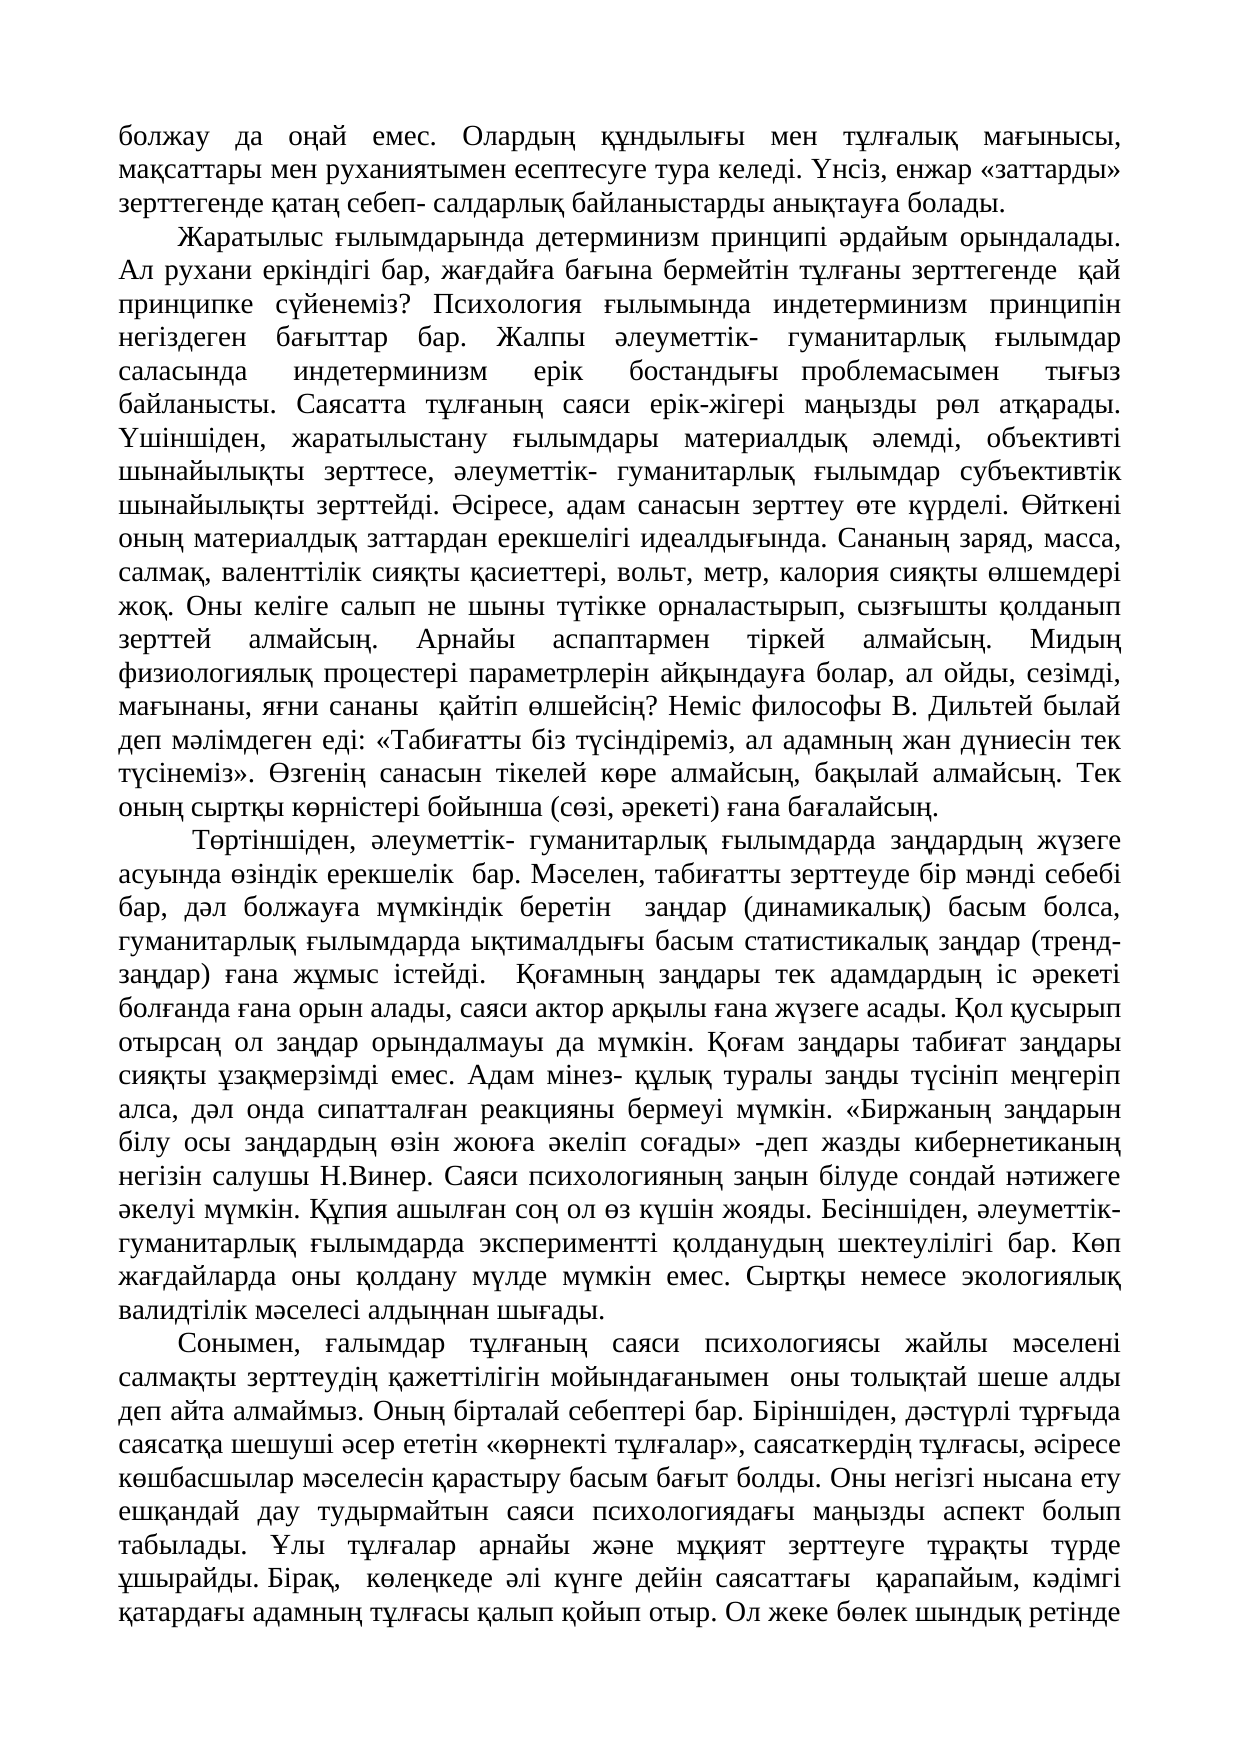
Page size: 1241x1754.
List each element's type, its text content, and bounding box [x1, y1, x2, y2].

text Жаратылыс ғылымдарында детерминизм принципі әрдайым орындалады. Ал рухани еркіндігі бар, жағдайға бағына бермейтін тұлғаны зерттегенде қай принципке сүйенеміз? Психология ғылымында индетерминизм принципін негіздеген бағыттар бар. Жалпы әлеуметтік- гуманитарлық ғылымдар саласында индетерминизм ерік бостандығы проблемасымен тығыз байланысты. Саясатта тұлғаның саяси ерік-жігері маңызды рөл атқарады. Үшіншіден, жаратылыстану ғылымдары материалдық әлемді, объективті шынайылықты зерттесе, әлеуметтік- гуманитарлық ғылымдар субъективтік шынайылықты зерттейді. Әсіресе, адам санасын зерттеу өте күрделі. Өйткені оның материалдық заттардан ерекшелігі идеалдығында. Сананың заряд, масса, салмақ, валенттілік сияқты қасиеттері, вольт, метр, калория сияқты өлшемдері жоқ. Оны келіге салып не шыны түтікке орналастырып, сызғышты қолданып зерттей алмайсың. Арнайы аспаптармен тіркей алмайсың. Мидың физиологиялық процестері параметрлерін айқындауға болар, ал ойды, сезімді, мағынаны, яғни сананы қайтіп өлшейсің? Неміс философы В. Дильтей былай деп мәлімдеген еді: «Табиғатты біз түсіндіреміз, ал адамның жан дүниесін тек түсінеміз». Өзгенің санасын тікелей көре алмайсың, бақылай алмайсың. Тек оның сыртқы көрністері бойынша (сөзі, әрекеті) ғана бағалайсың. [118, 219, 1122, 822]
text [118, 1326, 1122, 1627]
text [118, 118, 1122, 219]
text Төртіншіден, әлеуметтік- гуманитарлық ғылымдарда заңдардың жүзеге асуында өзіндік ерекшелік бар. Мәселен, табиғатты зерттеуде бір мәнді себебі бар, дәл болжауға мүмкіндік беретін заңдар (динамикалық) басым болса, гуманитарлық ғылымдарда ықтималдығы басым статистикалық заңдар (тренд- заңдар) ғана жұмыс істейді. Қоғамның заңдары тек адамдардың іс әрекеті болғанда ғана орын алады, саяси актор арқылы ғана жүзеге асады. Қол қусырып отырсаң ол заңдар орындалмауы да мүмкін. Қоғам заңдары табиғат заңдары сияқты ұзақмерзімді емес. Адам мінез- құлық туралы заңды түсініп меңгеріп алса, дәл онда сипатталған реакцияны бермеуі мүмкін. «Биржаның заңдарын білу осы заңдардың өзін жоюға әкеліп соғады» -деп жазды кибернетиканың негізін салушы Н.Винер. Саяси психологияның заңын білуде сондай нәтижеге әкелуі мүмкін. Құпия ашылған соң ол өз күшін жояды. Бесіншіден, әлеуметтік- гуманитарлық ғылымдарда экспериментті қолданудың шектеулілігі бар. Көп жағдайларда оны қолдану мүлде мүмкін емес. Сыртқы немесе экологиялық валидтілік мәселесі алдыңнан шығады. [118, 822, 1122, 1326]
